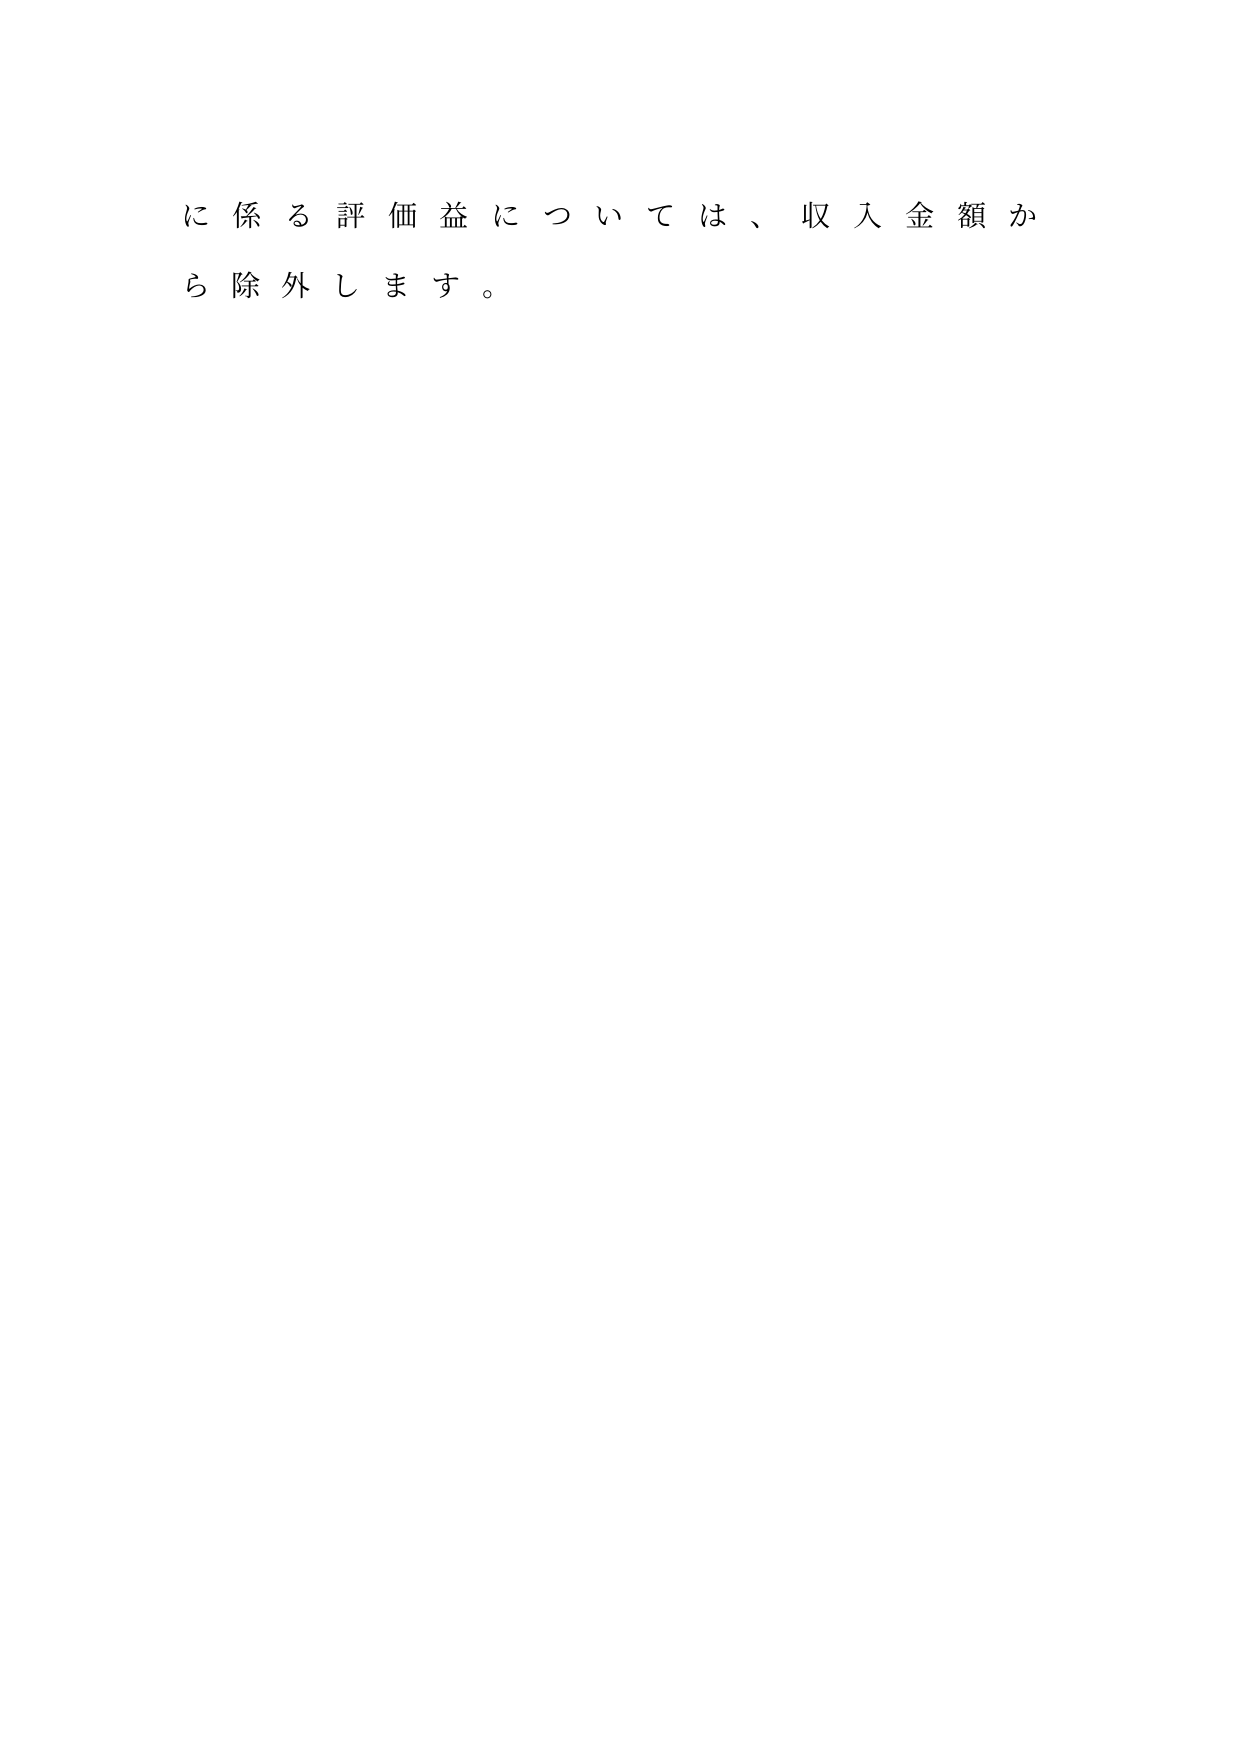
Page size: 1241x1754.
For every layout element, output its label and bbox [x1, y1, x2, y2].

text [181, 179, 1059, 319]
